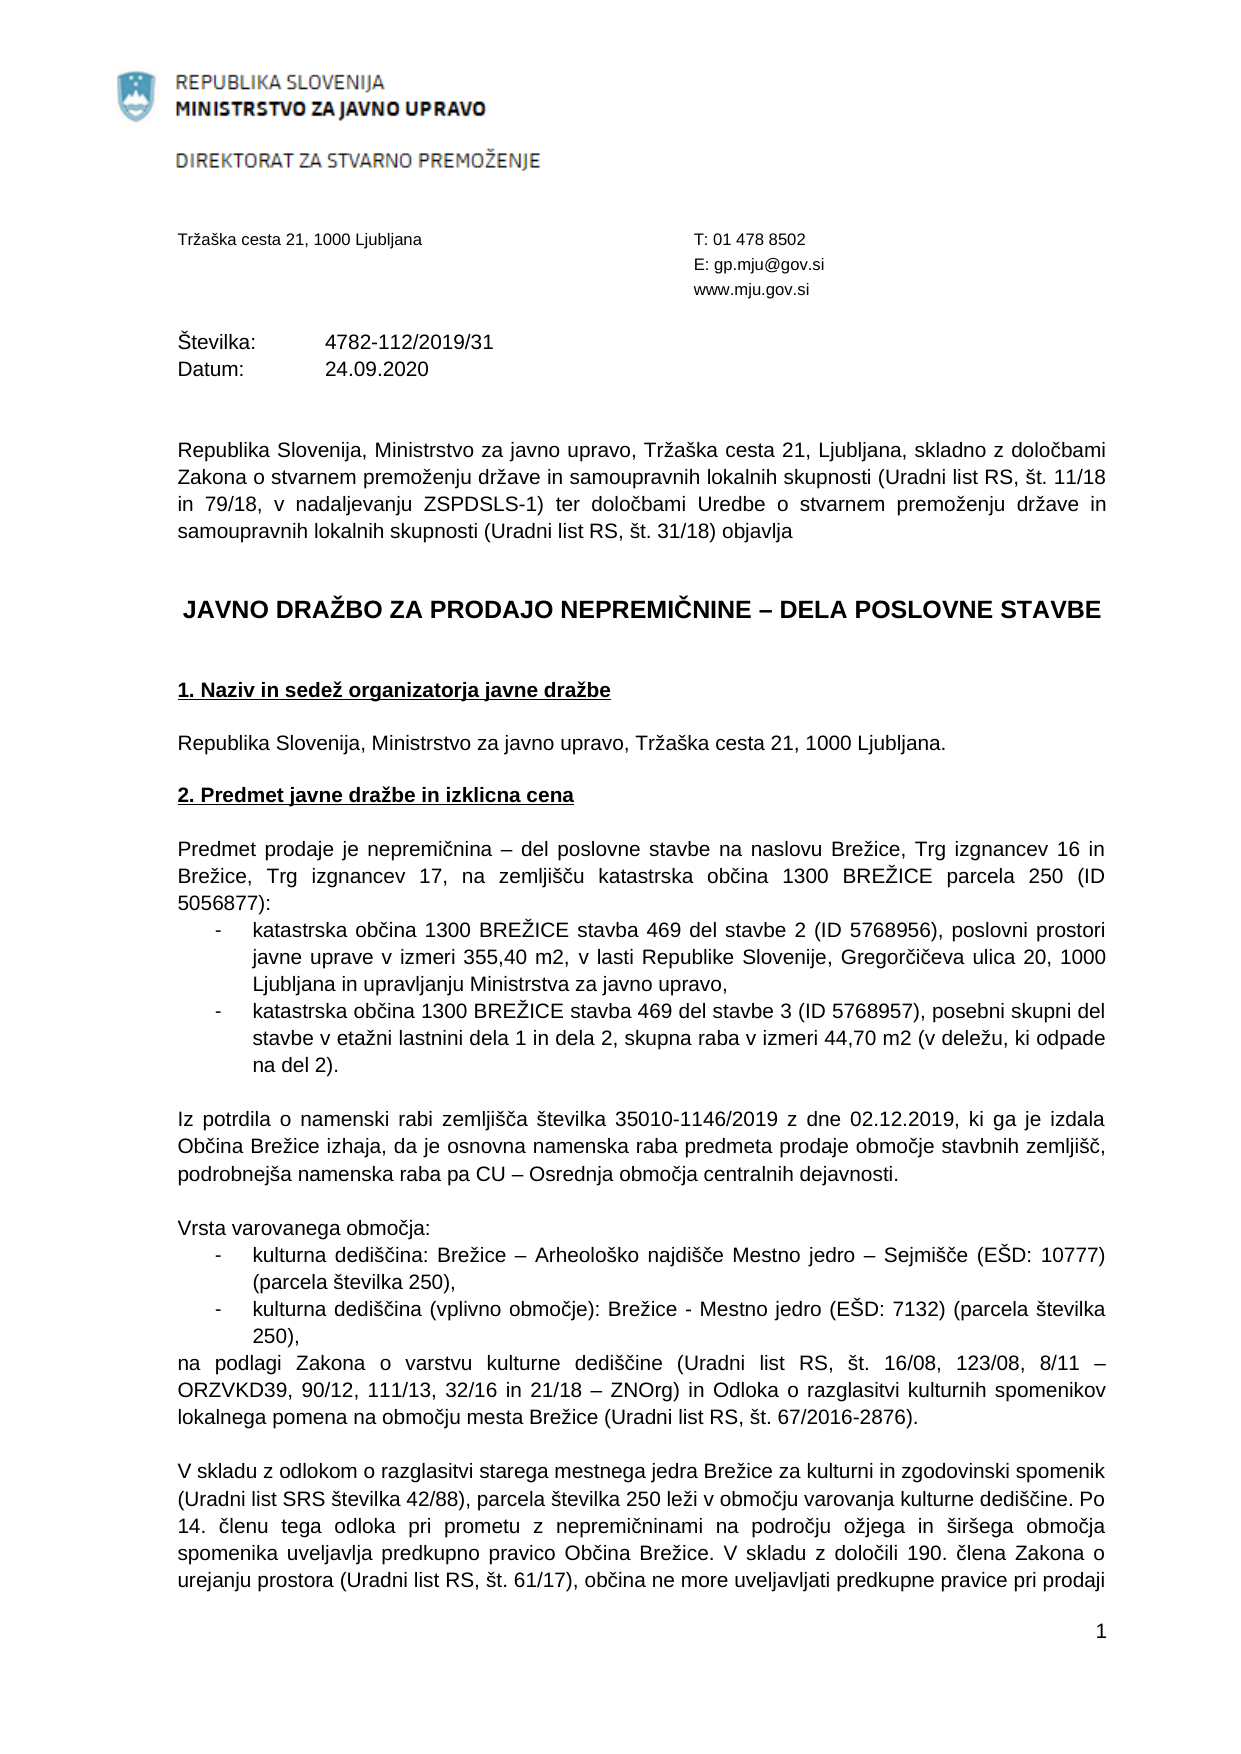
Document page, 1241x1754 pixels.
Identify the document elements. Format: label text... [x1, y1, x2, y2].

text Republika Slovenija, Ministrstvo za javno upravo, Tržaška cesta 21, Ljubljana, skladno z določbami Zakona o stvarnem premoženju države in samoupravnih lokalnih skupnosti (Uradni list RS, št. 11/18 in 79/18, v nadaljevanju ZSPDSLS-1) ter določbami Uredbe o stvarnem premoženju države in samoupravnih lokalnih skupnosti (Uradni list RS, št. 31/18) objavlja [177, 436, 1107, 544]
text Številka: 4782-112/2019/31 [177, 327, 1107, 354]
text 2. Predmet javne dražbe in izklicna cena [177, 783, 1107, 807]
text Predmet prodaje je nepremičnina – del poslovne stavbe na naslovu Brežice, Trg izgnancev 16 in Brežice, Trg izgnancev 17, na zemljišču katastrska občina 1300 BREŽICE parcela 250 (ID 5056877): [177, 834, 1107, 916]
text Iz potrdila o namenski rabi zemljišča številka 35010-1146/2019 z dne 02.12.2019, ki ga je izdala Občina Brežice izhaja, da je osnovna namenska raba predmeta prodaje območje stavbnih zemljišč, podrobnejša namenska raba pa CU – Osrednja območja centralnih dejavnosti. [177, 1105, 1107, 1186]
list katastrska občina 1300 BREŽICE stavba 469 del stavbe 2 (ID 5768956), poslovni prostori javne uprave v izmeri 355,40 m2, v lasti Republike Slovenije, Gregorčičeva ulica 20, 1000 Ljubljana in upravljanju Ministrstva za javno upravo, [215, 916, 1107, 997]
list kulturna dediščina: Brežice – Arheološko najdišče Mestno jedro – Sejmišče (EŠD: 10777) (parcela številka 250), [215, 1241, 1107, 1295]
subtitle JAVNO DRAŽBO ZA PRODAJO NEPREMIČNINE – DELA POSLOVNE STAVBE [183, 598, 1107, 624]
text Datum: 24.09.2020 [177, 354, 1107, 382]
text na podlagi Zakona o varstvu kulturne dediščine (Uradni list RS, št. 16/08, 123/08, 8/11 – ORZVKD39, 90/12, 111/13, 32/16 in 21/18 – ZNOrg) in Odloka o razglasitvi kulturnih spomenikov lokalnega pomena na območju mesta Brežice (Uradni list RS, št. 67/2016-2876). [177, 1349, 1107, 1430]
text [177, 1457, 1107, 1593]
list katastrska občina 1300 BREŽICE stavba 469 del stavbe 3 (ID 5768957), posebni skupni del stavbe v etažni lastnini dela 1 in dela 2, skupna raba v izmeri 44,70 m2 (v deležu, ki odpade na del 2). [215, 997, 1107, 1078]
picture [109, 67, 546, 181]
text Vrsta varovanega območja: [177, 1213, 1107, 1241]
list kulturna dediščina (vplivno območje): Brežice - Mestno jedro (EŠD: 7132) (parcela številka 250), [215, 1295, 1107, 1349]
text 1. Naziv in sedež organizatorja javne dražbe [177, 678, 1107, 702]
text Republika Slovenija, Ministrstvo za javno upravo, Tržaška cesta 21, 1000 Ljubljana. [177, 729, 1107, 756]
